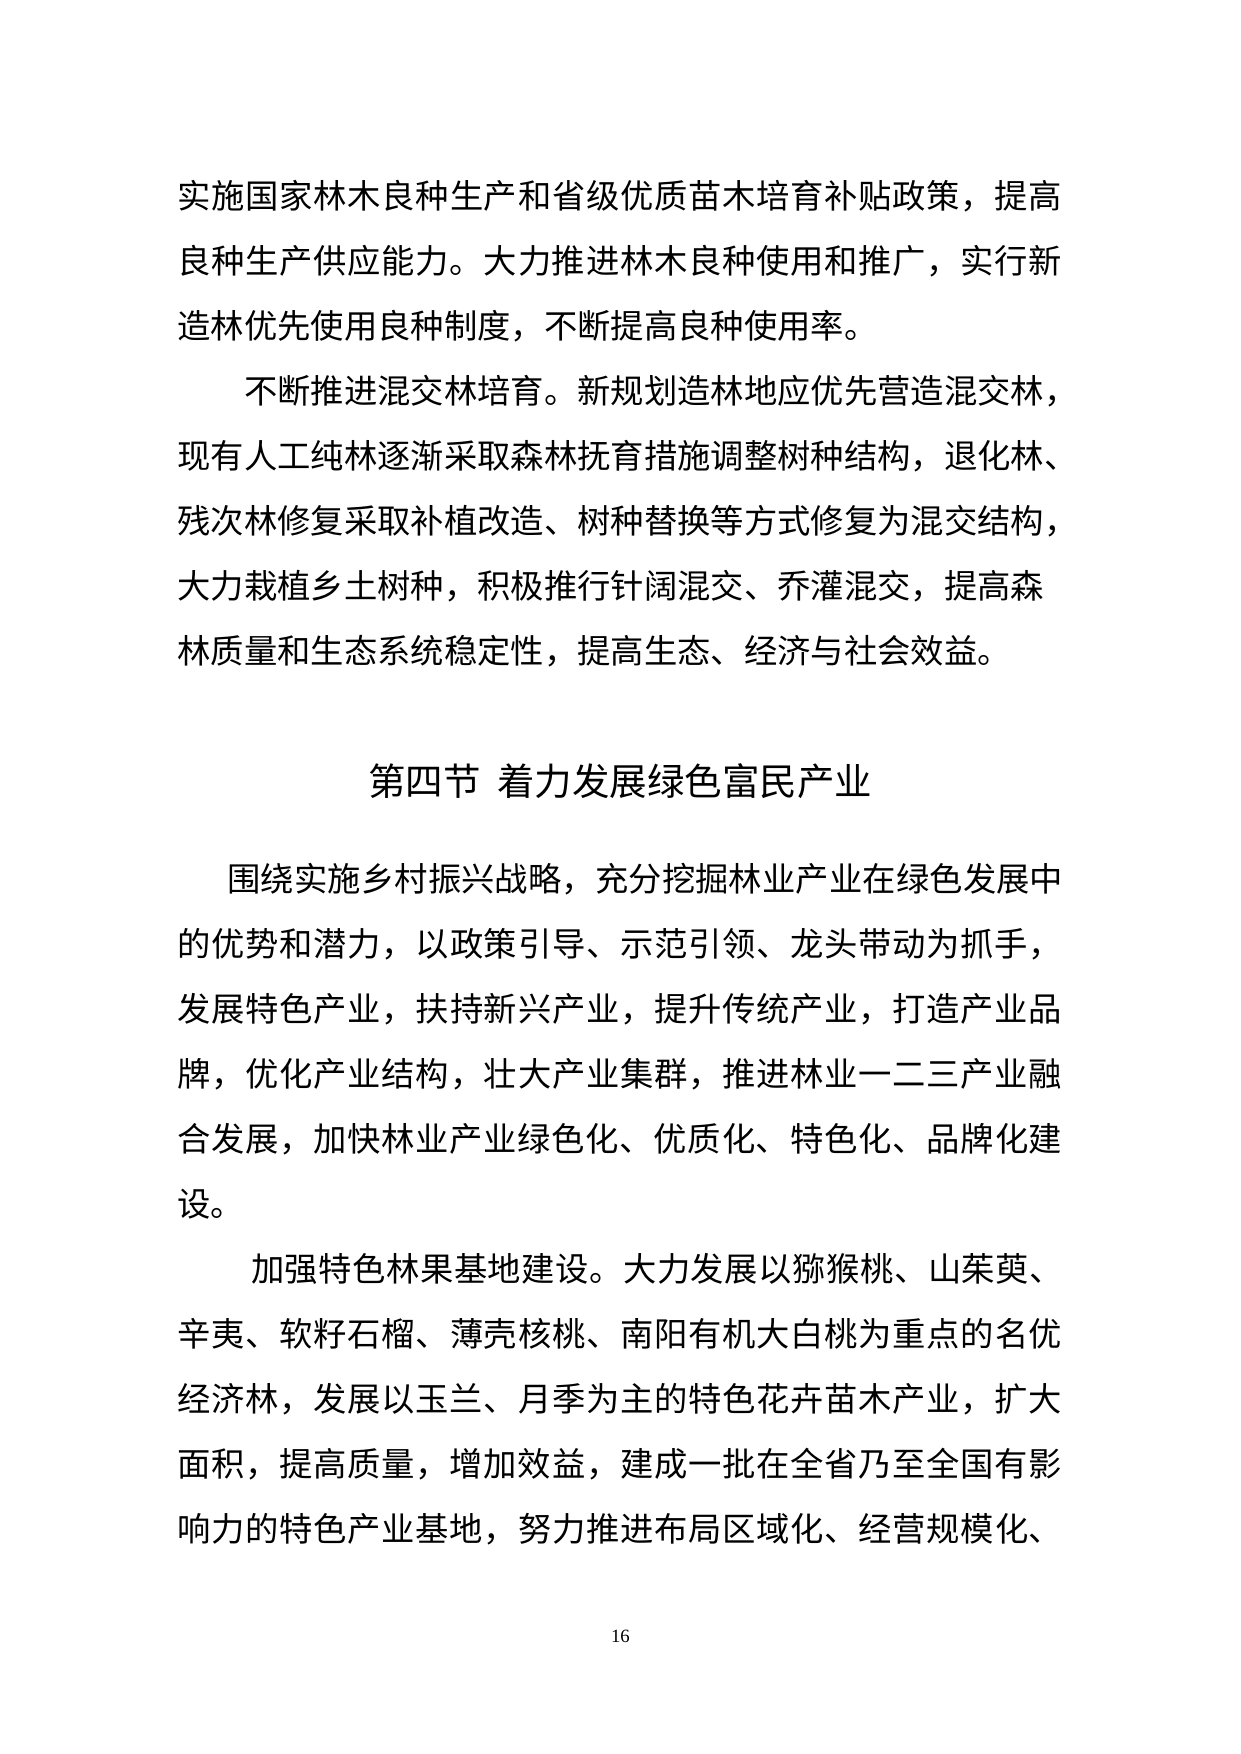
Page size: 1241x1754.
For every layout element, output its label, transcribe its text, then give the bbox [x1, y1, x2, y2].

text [177, 162, 1063, 357]
text 不断推进混交林培育。新规划造林地应优先营造混交林，现有人工纯林逐渐采取森林抚育措施调整树种结构，退化林、残次林修复采取补植改造、树种替换等方式修复为混交结构，大力栽植乡土树种，积极推行针阔混交、乔灌混交，提高森林质量和生态系统稳定性，提高生态、经济与社会效益。 [177, 357, 1063, 682]
text 围绕实施乡村振兴战略，充分挖掘林业产业在绿色发展中的优势和潜力，以政策引导、示范引领、龙头带动为抓手，发展特色产业，扶持新兴产业，提升传统产业，打造产业品牌，优化产业结构，壮大产业集群，推进林业一二三产业融合发展，加快林业产业绿色化、优质化、特色化、品牌化建设。 [177, 844, 1063, 1234]
subtitle 第四节 着力发展绿色富民产业 [177, 747, 1063, 812]
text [177, 1234, 1063, 1559]
